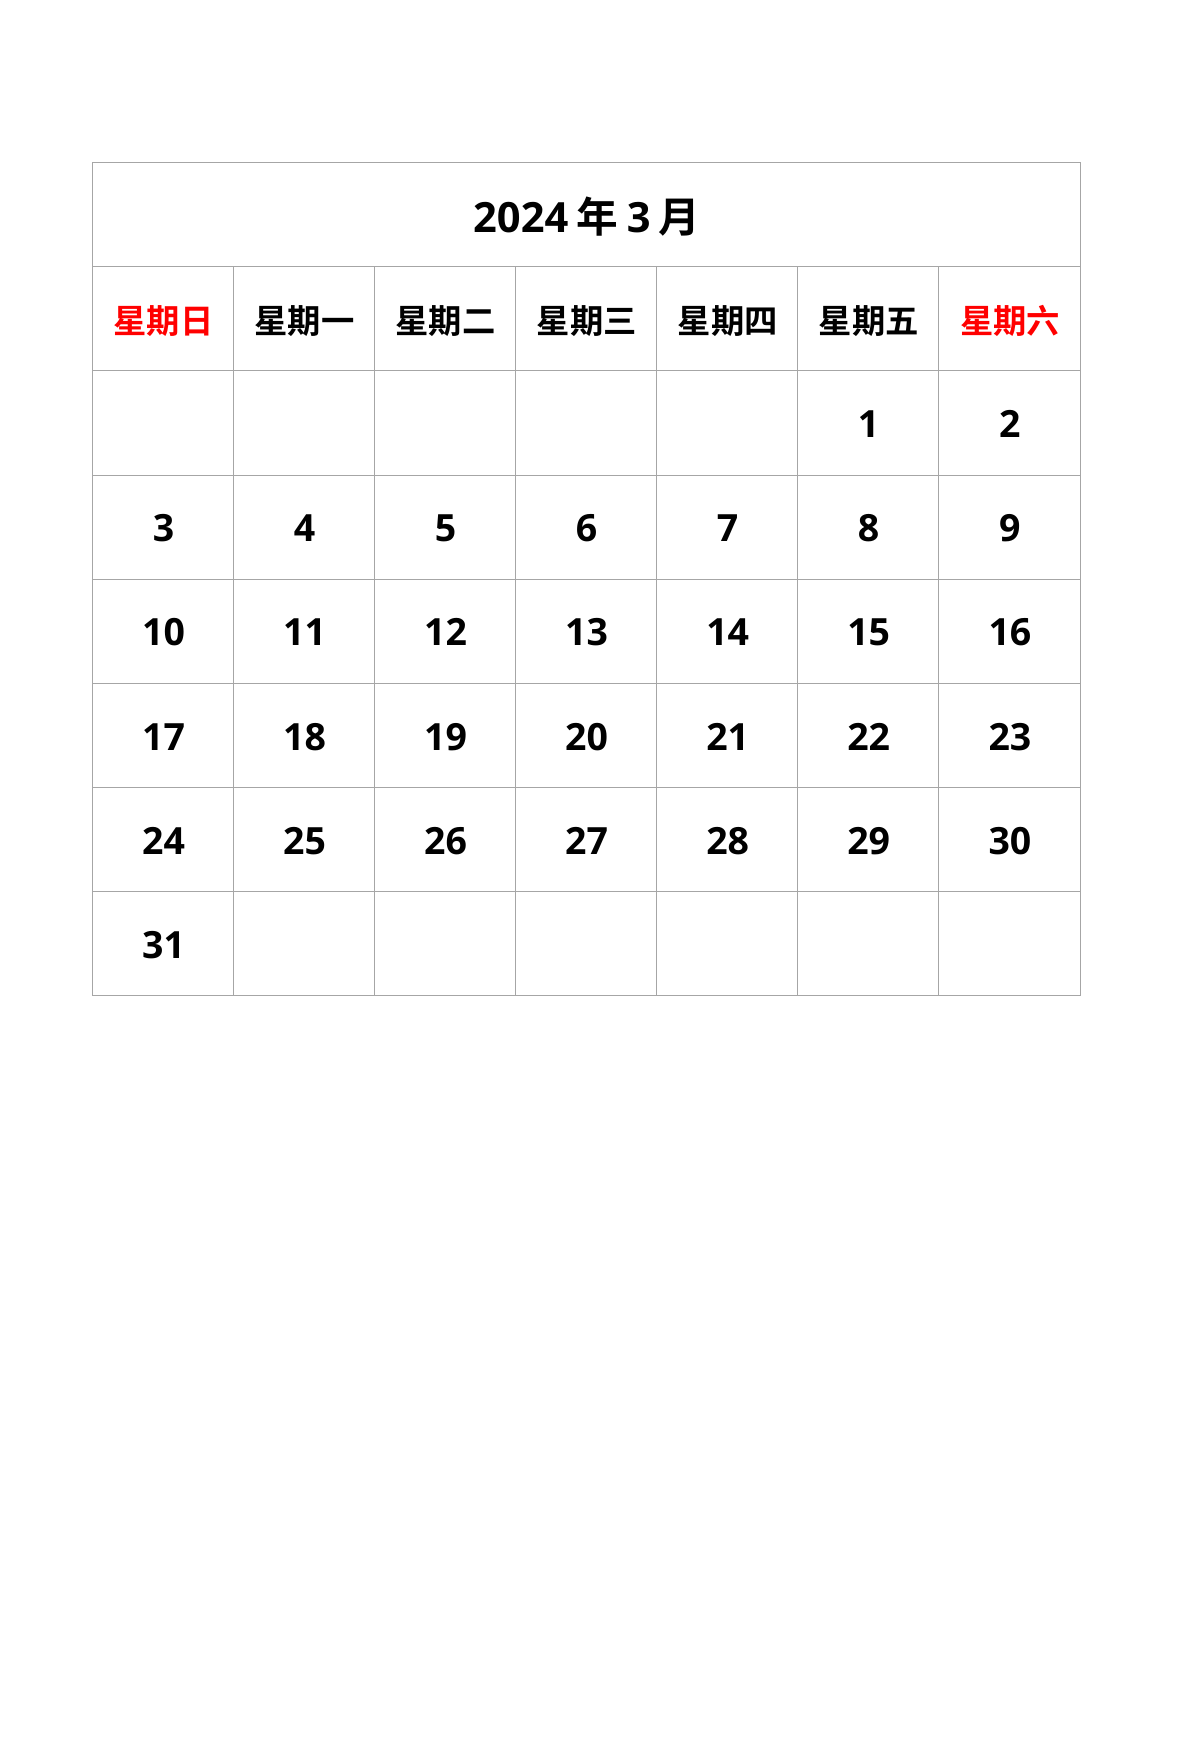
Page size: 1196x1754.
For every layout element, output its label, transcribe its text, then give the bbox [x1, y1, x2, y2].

table_cell 12 [375, 580, 515, 683]
table_cell 11 [234, 580, 374, 683]
table_cell [657, 892, 797, 995]
table_cell 25 [234, 788, 374, 891]
table_cell [798, 892, 938, 995]
table_cell 星期一 [234, 267, 374, 370]
table_cell 星期五 [798, 267, 938, 370]
table_cell 22 [798, 684, 938, 787]
table_cell [234, 892, 374, 995]
table_cell 31 [93, 892, 233, 995]
table_cell 6 [516, 476, 656, 579]
table_cell [657, 371, 797, 474]
table_cell 3 [93, 476, 233, 579]
table_cell [516, 892, 656, 995]
table_cell 20 [516, 684, 656, 787]
table_cell 16 [939, 580, 1080, 683]
table_cell 4 [234, 476, 374, 579]
table_cell 13 [516, 580, 656, 683]
table_cell 24 [93, 788, 233, 891]
table_cell 29 [798, 788, 938, 891]
table_cell 23 [939, 684, 1080, 787]
table_cell 21 [657, 684, 797, 787]
table_cell 14 [657, 580, 797, 683]
table_cell 星期二 [375, 267, 515, 370]
table_cell [93, 371, 233, 474]
table_cell 10 [93, 580, 233, 683]
table_cell 星期三 [516, 267, 656, 370]
table_cell 17 [93, 684, 233, 787]
table_cell 18 [234, 684, 374, 787]
table_cell [234, 371, 374, 474]
table_header 2024年3月 [93, 163, 1080, 266]
table_cell 9 [939, 476, 1080, 579]
table_cell 26 [375, 788, 515, 891]
table_cell [939, 892, 1080, 995]
table_cell 30 [939, 788, 1080, 891]
table_cell 5 [375, 476, 515, 579]
table_cell [516, 371, 656, 474]
table_cell 27 [516, 788, 656, 891]
table_cell [375, 892, 515, 995]
table_cell 2 [939, 371, 1080, 474]
table_cell 28 [657, 788, 797, 891]
table_cell 星期日 [93, 267, 233, 370]
table_cell 星期四 [657, 267, 797, 370]
table_cell 7 [657, 476, 797, 579]
table_cell 19 [375, 684, 515, 787]
table_cell 8 [798, 476, 938, 579]
table_cell [375, 371, 515, 474]
table_cell 15 [798, 580, 938, 683]
table_cell 星期六 [939, 267, 1080, 370]
table_cell 1 [798, 371, 938, 474]
